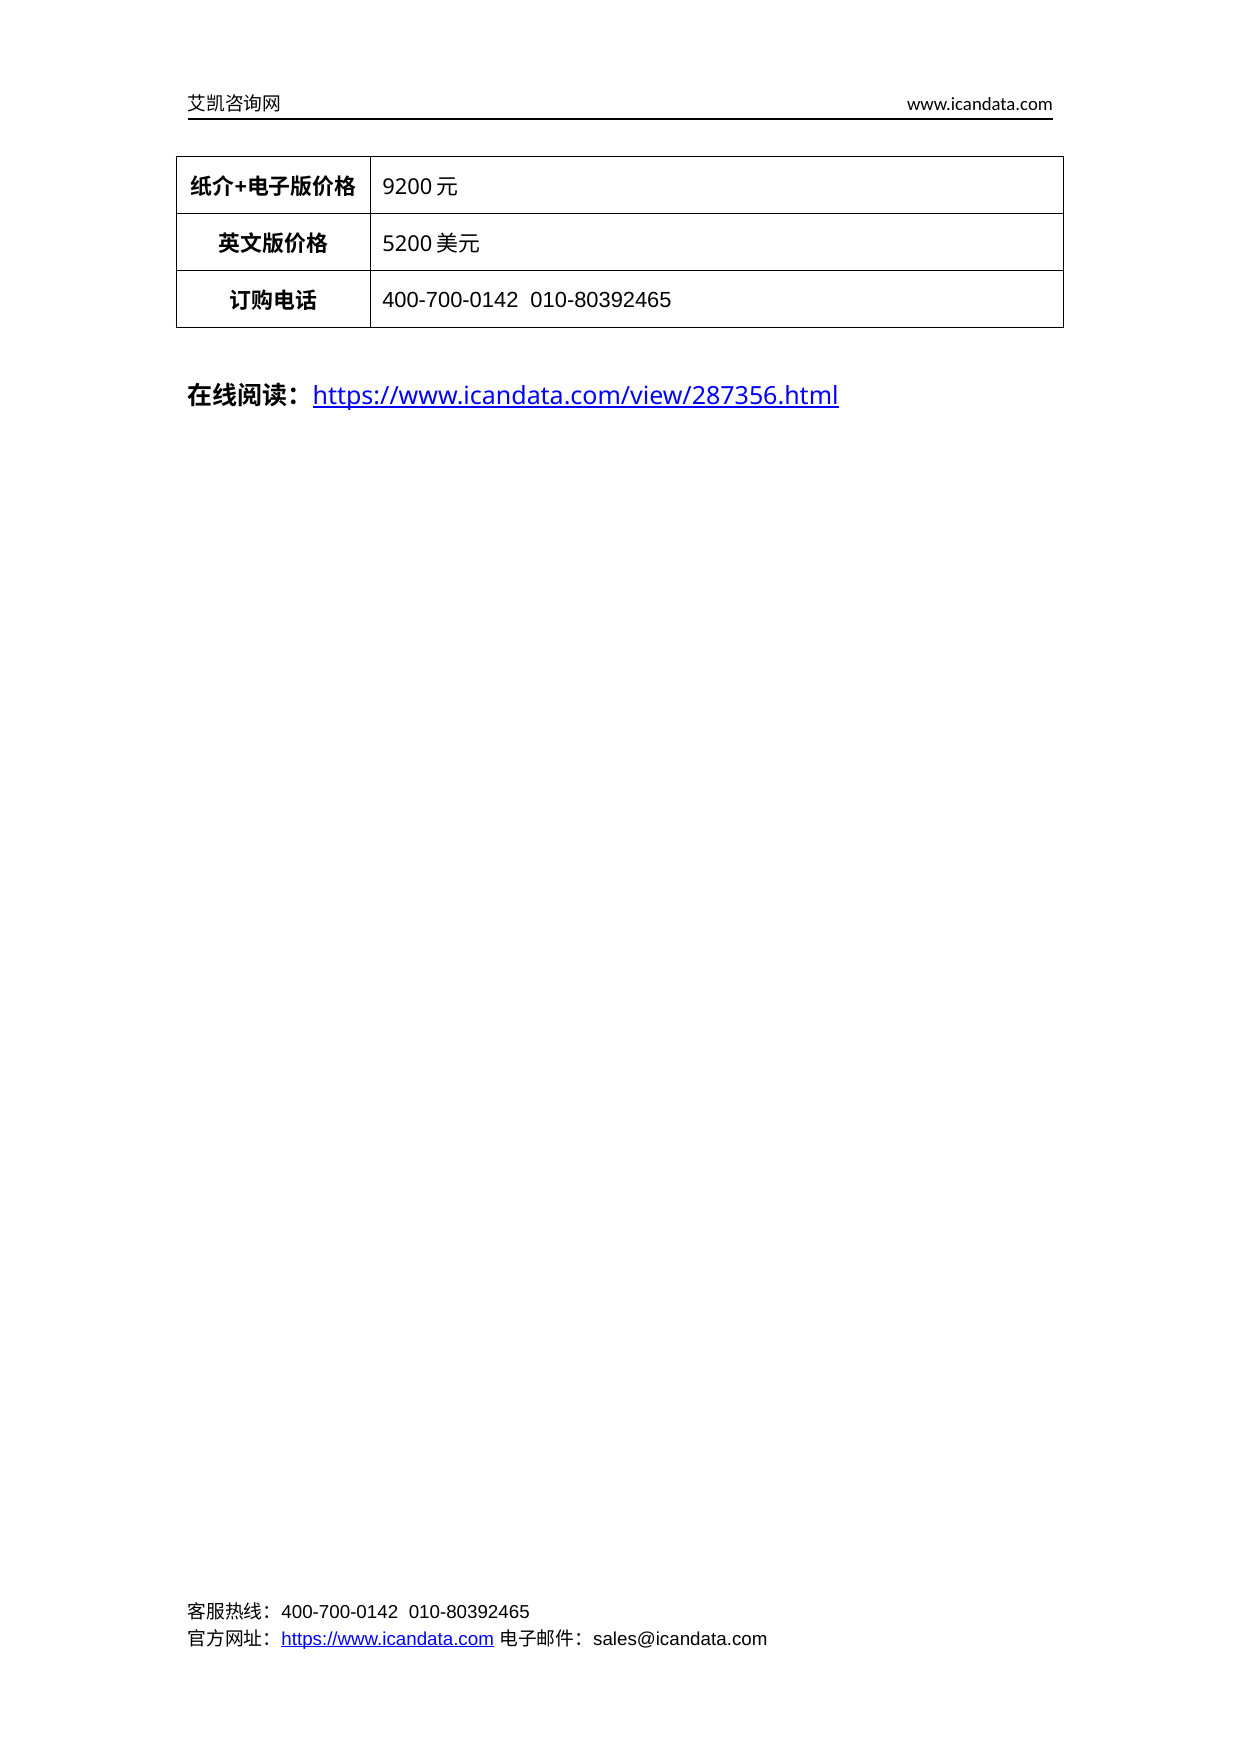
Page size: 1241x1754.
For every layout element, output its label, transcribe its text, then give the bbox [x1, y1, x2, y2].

table_cell 英文版价格 [177, 214, 370, 270]
table_cell 400-700-0142 010-80392465 [371, 271, 1063, 327]
table_cell 纸介+电子版价格 [177, 157, 370, 213]
table_cell 订购电话 [177, 271, 370, 327]
text 在线阅读：https://www.icandata.com/view/287356.html [187, 361, 1053, 426]
table_cell 5200美元 [371, 214, 1063, 270]
table_cell 9200元 [371, 157, 1063, 213]
